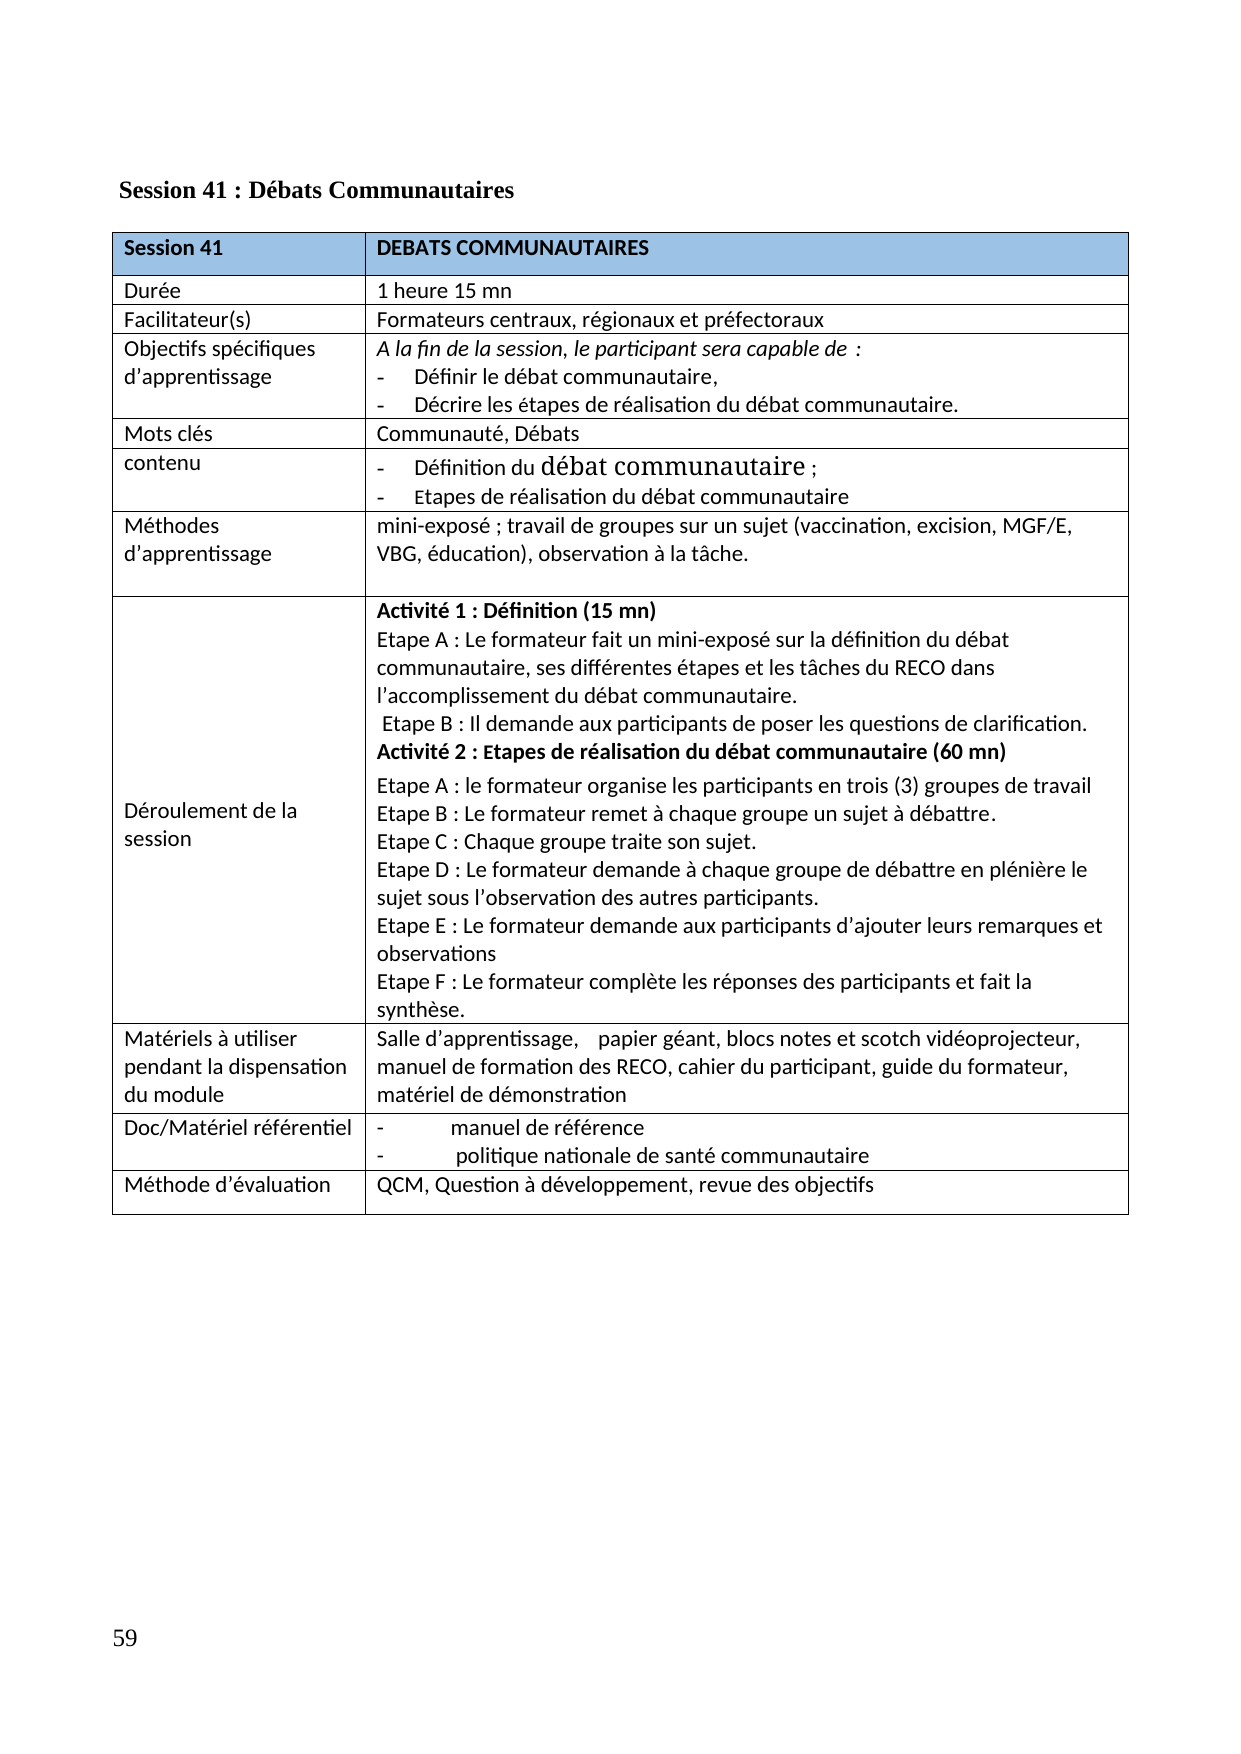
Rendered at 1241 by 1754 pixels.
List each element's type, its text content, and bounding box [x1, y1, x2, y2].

table_cell Méthodes d’apprentissage [113, 512, 365, 596]
table_cell Formateurs centraux, régionaux et préfectoraux [366, 305, 1128, 333]
subtitle Session 41 : Débats Communautaires [112, 175, 1128, 204]
table_cell Objectifs spécifiques d’apprentissage [113, 334, 365, 418]
table_cell 1 heure 15 mn [366, 276, 1128, 304]
table_cell Activité 1 : Définition (15 mn) Etape A : Le formateur fait un mini-exposé sur la définition du débat communautaire, ses différentes étapes et les tâches du RECO dans l’accomplissement du débat communautaire. Etape B : Il demande aux participants de poser les questions de clarification. Activité 2 : Etapes de réalisation du débat communautaire (60 mn) Etape A : le formateur organise les participants en trois (3) groupes de travail Etape B : Le formateur remet à chaque groupe un sujet à débattre. Etape C : Chaque groupe traite son sujet. Etape D : Le formateur demande à chaque groupe de débattre en plénière le sujet sous l’observation des autres participants. Etape E : Le formateur demande aux participants d’ajouter leurs remarques et observations Etape F : Le formateur complète les réponses des participants et fait la synthèse. [366, 597, 1128, 1023]
table_cell Définition du débat communautaire ; Etapes de réalisation du débat communautaire [366, 449, 1128, 511]
table_cell Communauté, Débats [366, 419, 1128, 447]
table_cell Matériels à utiliser pendant la dispensation du module [113, 1024, 365, 1112]
table_header DEBATS COMMUNAUTAIRES [366, 233, 1128, 275]
table_cell Déroulement de la session [113, 597, 365, 1023]
table_cell Doc/Matériel référentiel [113, 1114, 365, 1169]
table_cell Méthode d’évaluation [113, 1171, 365, 1214]
table_cell contenu [113, 449, 365, 511]
table_cell Durée [113, 276, 365, 304]
table_cell - manuel de référence - politique nationale de santé communautaire [366, 1114, 1128, 1169]
table_cell Salle d’apprentissage, papier géant, blocs notes et scotch vidéoprojecteur, manuel de formation des RECO, cahier du participant, guide du formateur, matériel de démonstration [366, 1024, 1128, 1112]
table_cell mini-exposé ; travail de groupes sur un sujet (vaccination, excision, MGF/E, VBG, éducation), observation à la tâche. [366, 512, 1128, 596]
table_cell Mots clés [113, 419, 365, 447]
table_cell A la fin de la session, le participant sera capable de : Définir le débat communautaire, Décrire les étapes de réalisation du débat communautaire. [366, 334, 1128, 418]
table_header Session 41 [113, 233, 365, 275]
table_cell QCM, Question à développement, revue des objectifs [366, 1171, 1128, 1214]
table_cell Facilitateur(s) [113, 305, 365, 333]
